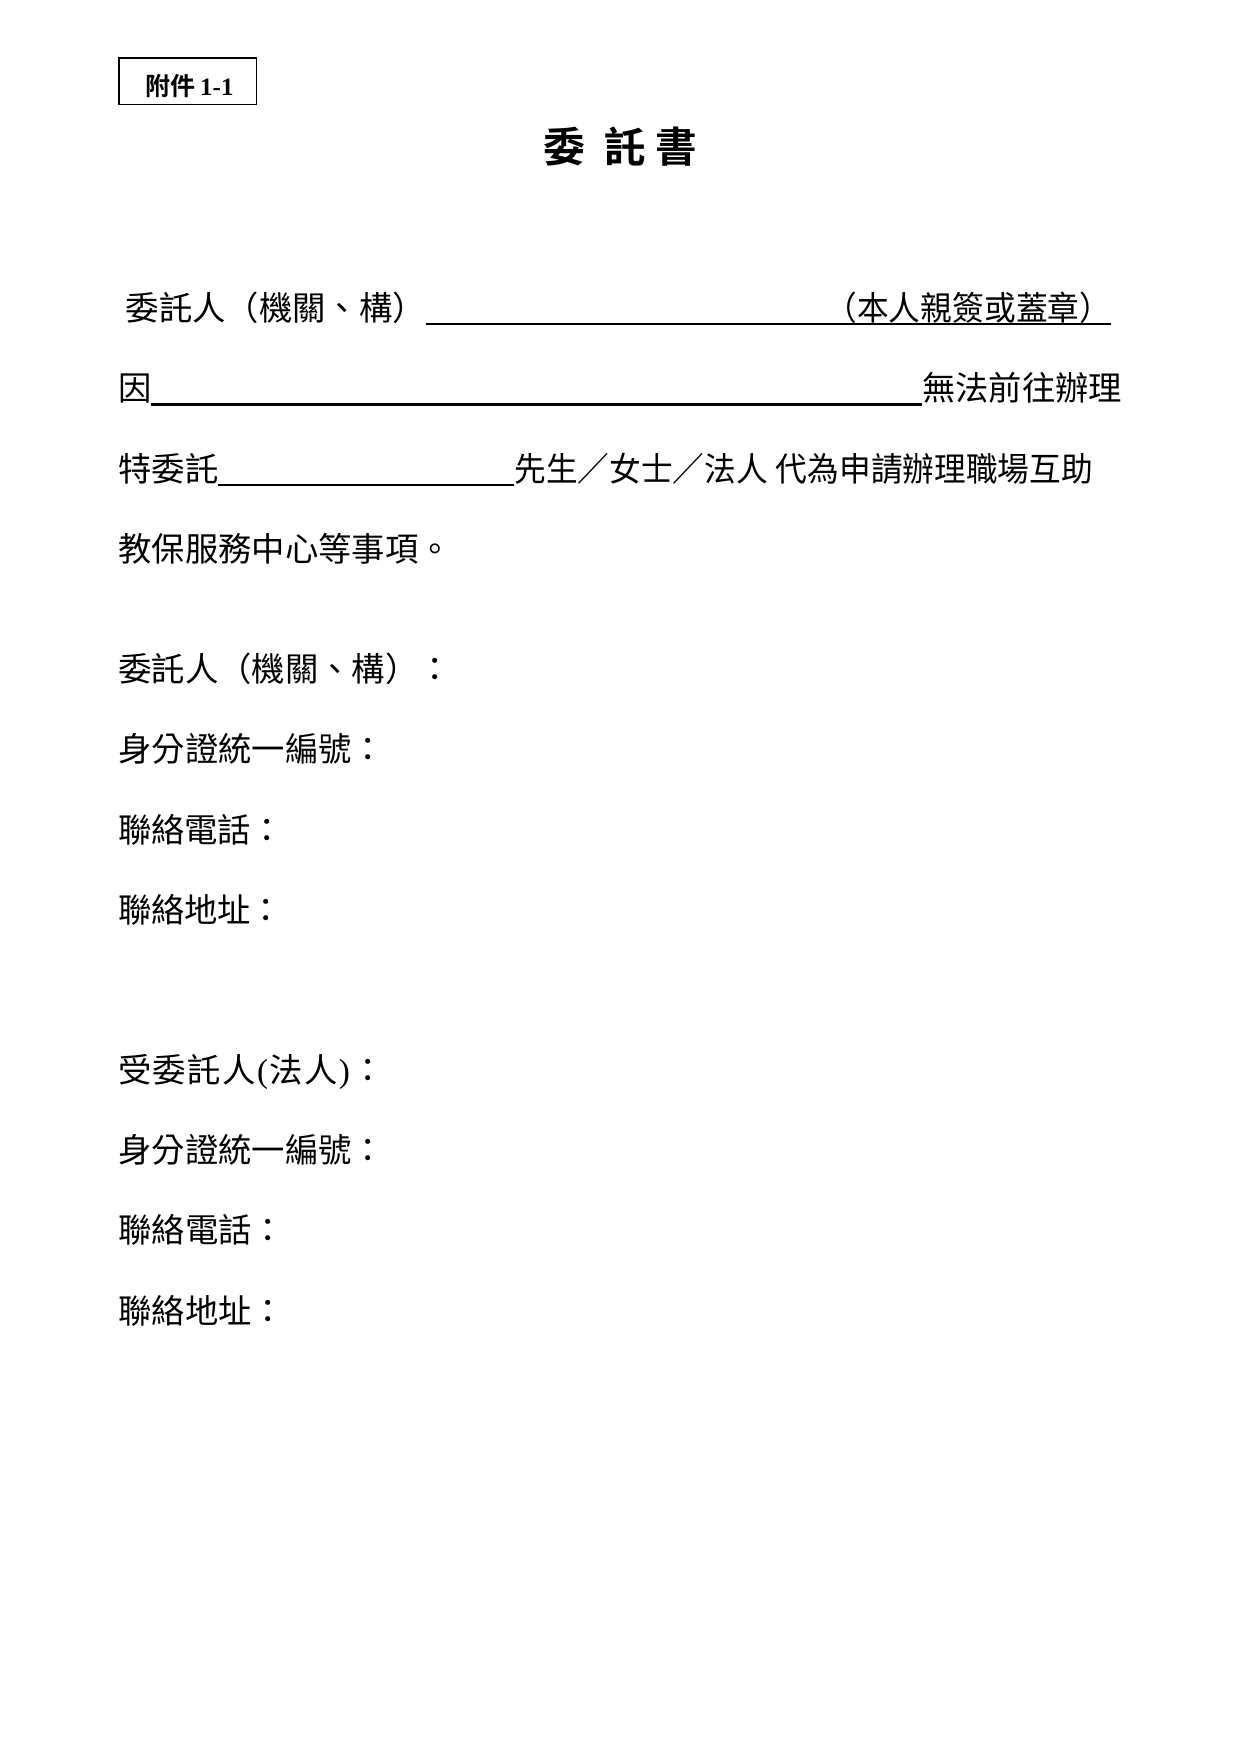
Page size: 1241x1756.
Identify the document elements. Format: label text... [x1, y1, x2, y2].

text 因 無法前往辦理 [118, 362, 1176, 410]
text 特委託 先生／女士／法人代為申請辦理職場互助 [118, 442, 1176, 491]
text 受委託人(法人)： 身分證統一編號： 聯絡電話： [118, 1044, 385, 1252]
text 聯絡電話： 聯絡地址： [118, 803, 285, 932]
text 委 託 書 [349, 114, 891, 174]
text 委託人（機關、構） （本人親簽或蓋章） [94, 282, 1142, 330]
text 教保服務中心等事項。 [118, 523, 1176, 571]
text 委託人（機關、構）： 身分證統一編號： [118, 643, 452, 771]
text 聯絡地址： [118, 1284, 1176, 1333]
